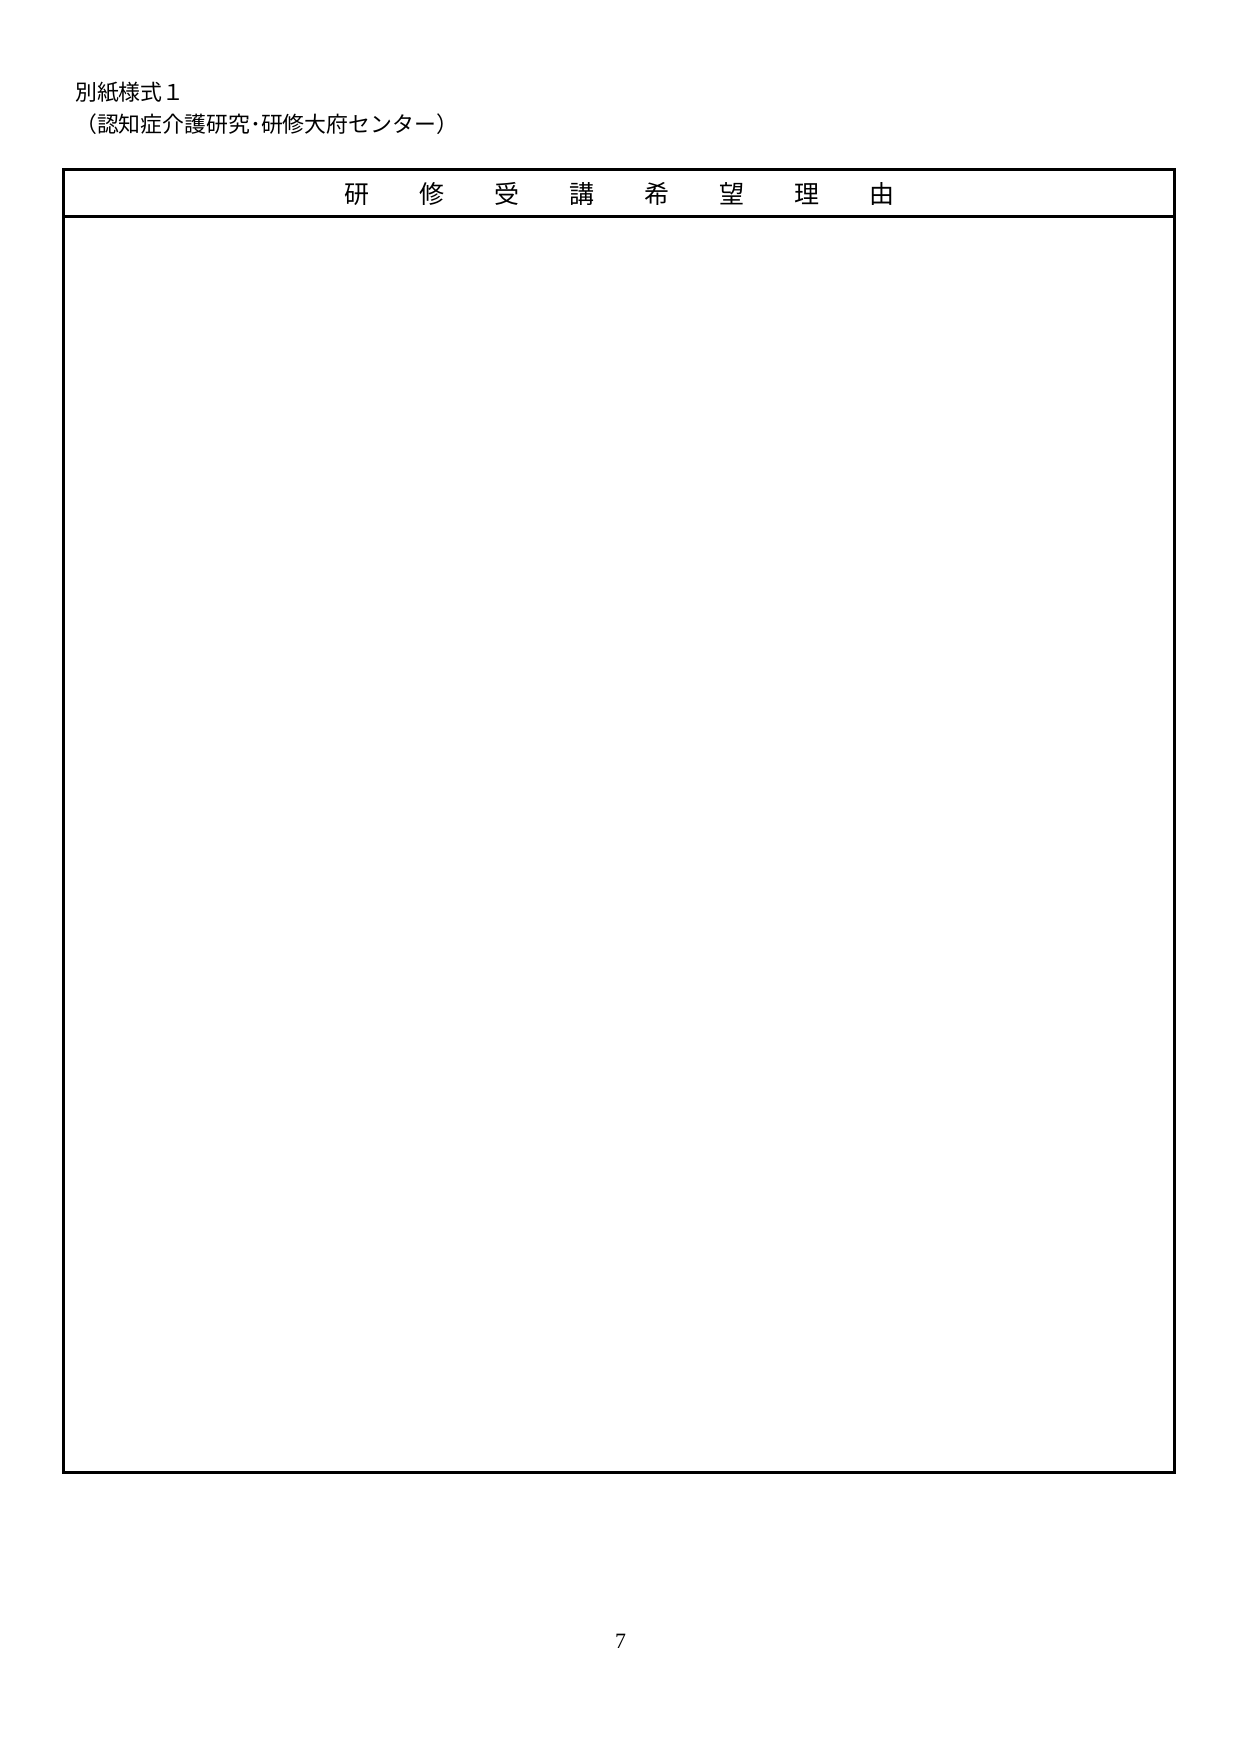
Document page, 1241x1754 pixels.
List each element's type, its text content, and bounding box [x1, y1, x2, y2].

text 別紙様式１ （認知症介護研究･研修大府センター） [75, 75, 1165, 138]
table_cell [65, 218, 1173, 1471]
table_header 研 修 受 講 希 望 理 由 [65, 171, 1173, 214]
